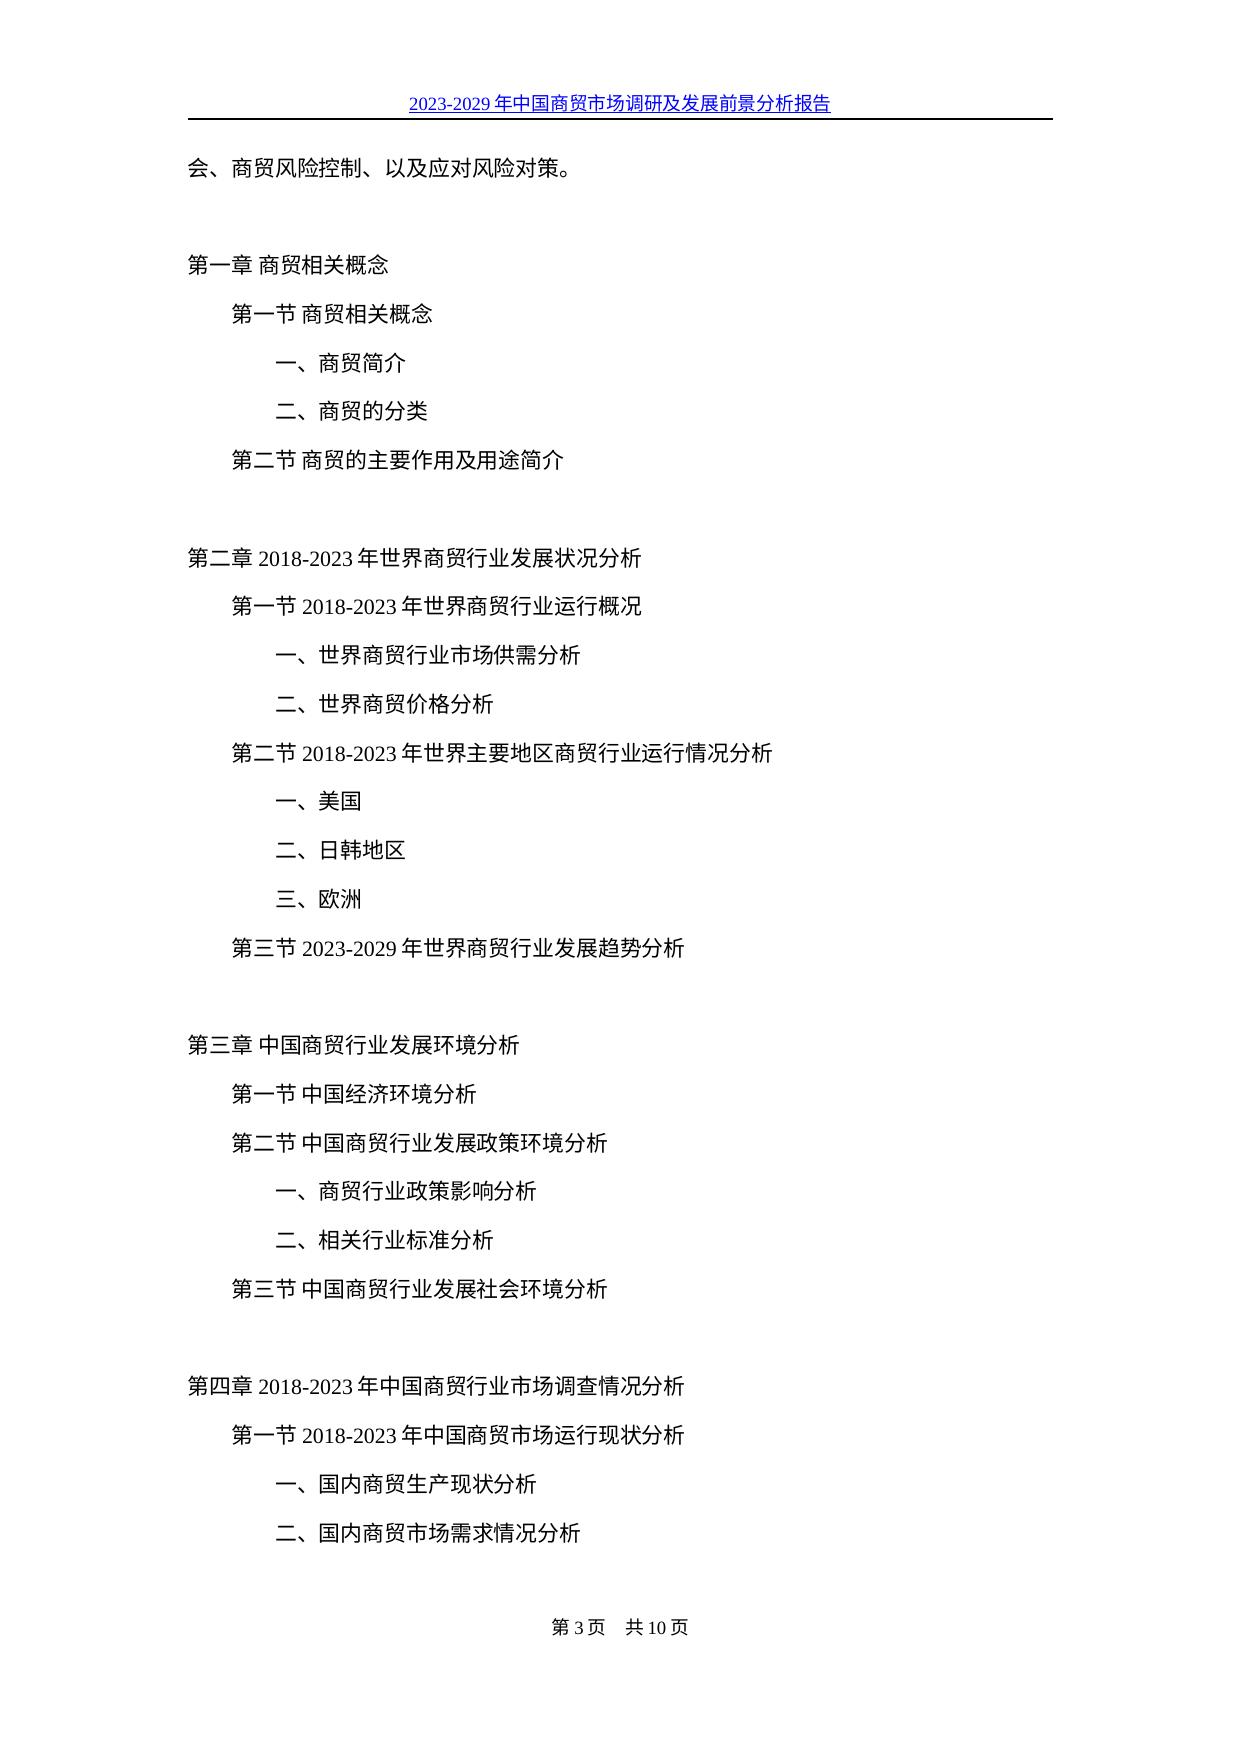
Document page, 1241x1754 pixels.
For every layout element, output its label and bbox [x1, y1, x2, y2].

text [187, 150, 1053, 1548]
